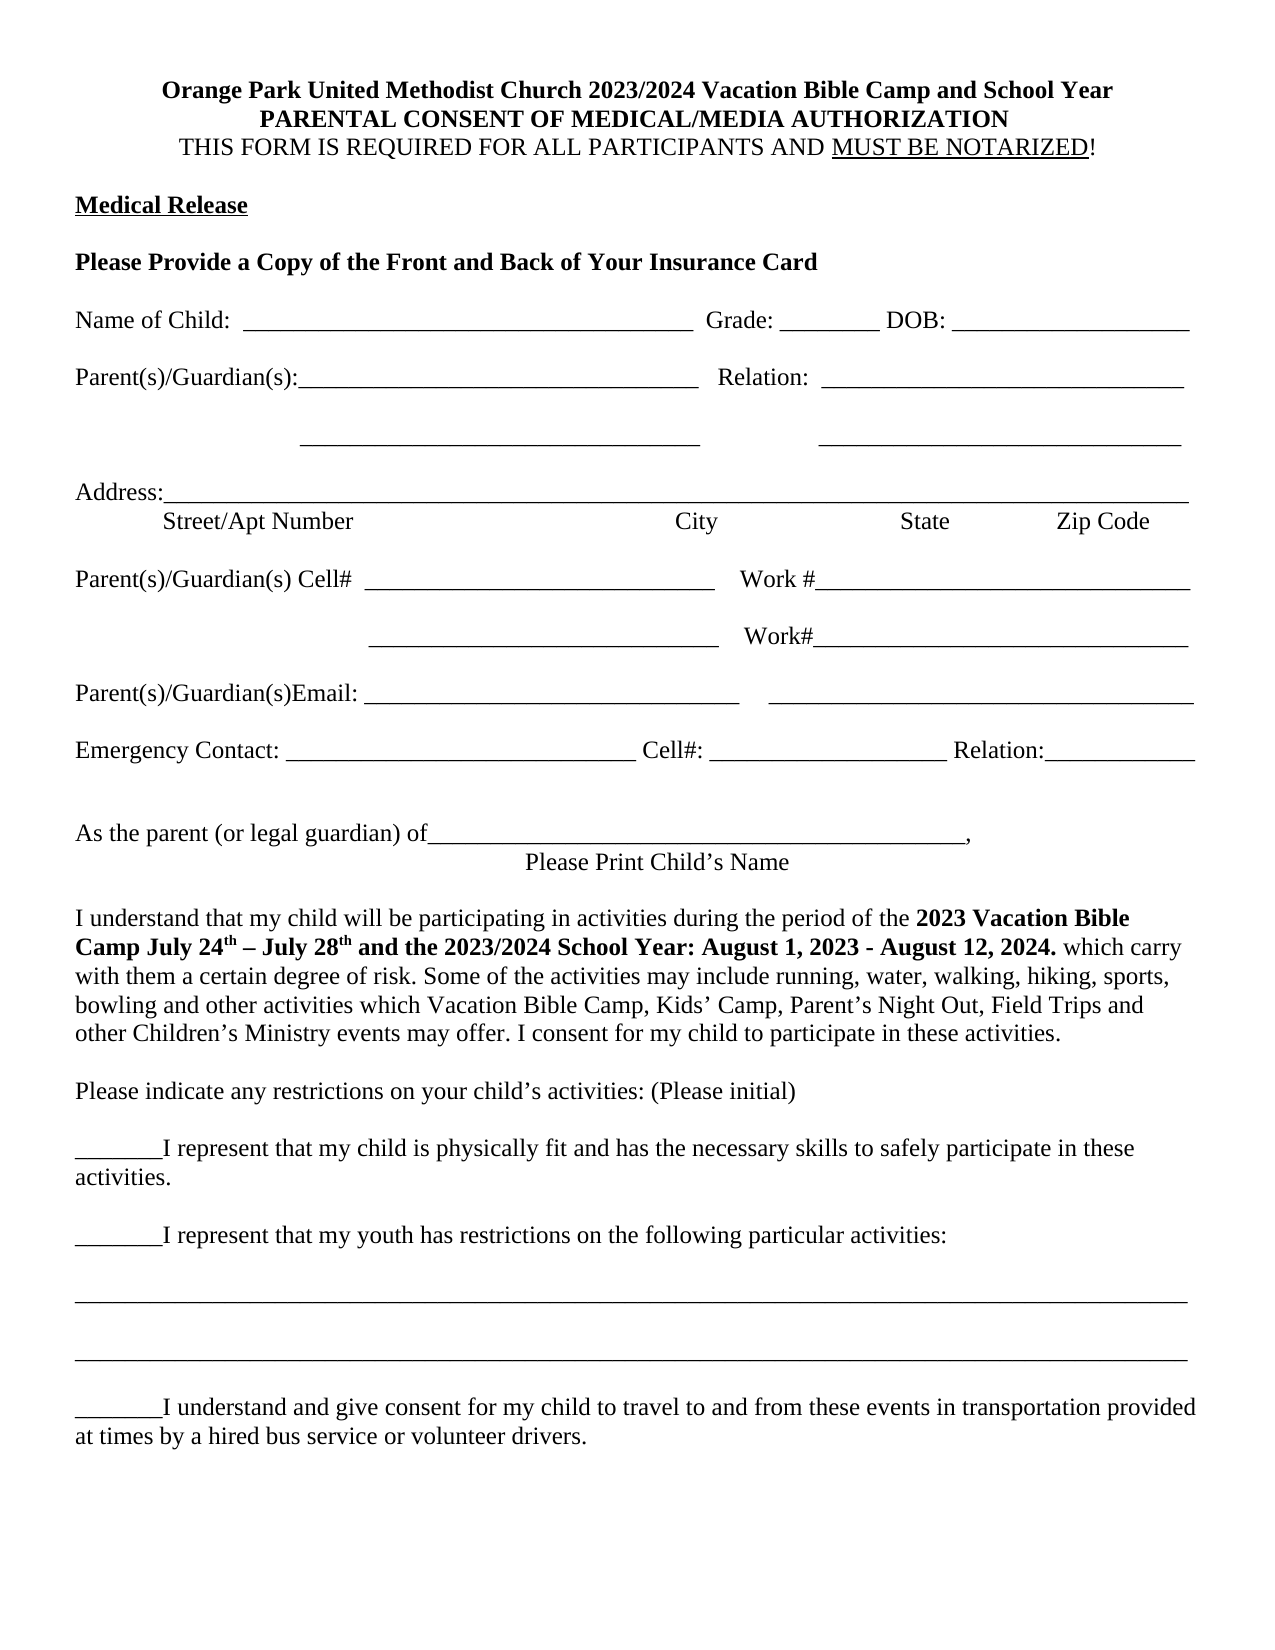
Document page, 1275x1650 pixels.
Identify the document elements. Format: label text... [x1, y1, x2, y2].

text _______I represent that my youth has restrictions on the following particular activities: [75, 1220, 1200, 1248]
text Street/Apt Number City State Zip Code [75, 506, 1200, 535]
text Name of Child: ____________________________________ Grade: ________ DOB: ___________________ [75, 305, 1200, 334]
text Please indicate any restrictions on your child’s activities: (Please initial) [75, 1076, 1200, 1105]
text ________________________________ _____________________________ [75, 420, 1200, 449]
text Parent(s)/Guardian(s)Email: ______________________________ __________________________________ [75, 678, 1200, 707]
text THIS FORM IS REQUIRED FOR ALL PARTICIPANTS AND MUST BE NOTARIZED! [75, 132, 1200, 161]
text Please Provide a Copy of the Front and Back of Your Insurance Card [75, 247, 1200, 276]
text ____________________________ Work#______________________________ [75, 621, 1200, 650]
text _________________________________________________________________________________________ [75, 1335, 1200, 1363]
text _______I understand and give consent for my child to travel to and from these events in transportation provided at times by a hired bus service or volunteer drivers. [75, 1392, 1200, 1450]
text Parent(s)/Guardian(s):________________________________ Relation: _____________________________ [75, 362, 1200, 391]
text Emergency Contact: ____________________________ Cell#: ___________________ Relation:____________ [75, 736, 1200, 764]
text Orange Park United Methodist Church 2023/2024 Vacation Bible Camp and School Year [75, 75, 1200, 104]
text Please Print Child’s Name [450, 847, 1200, 876]
text Medical Release [75, 190, 1200, 219]
text Parent(s)/Guardian(s) Cell# ____________________________ Work #______________________________ [75, 564, 1200, 592]
text PARENTAL CONSENT OF MEDICAL/MEDIA AUTHORIZATION [75, 104, 1200, 132]
text _________________________________________________________________________________________ [75, 1277, 1200, 1306]
text _______I represent that my child is physically fit and has the necessary skills to safely participate in these activities. [75, 1133, 1200, 1191]
text I understand that my child will be participating in activities during the period of the 2023 Vacation Bible Camp July 24th – July 28th and the 2023/2024 School Year: August 1, 2023 - August 12, 2024. which carry with them a certain degree of risk. Some of the activities may include running, water, walking, hiking, sports, bowling and other activities which Vacation Bible Camp, Kids’ Camp, Parent’s Night Out, Field Trips and other Children’s Ministry events may offer. I consent for my child to participate in these activities. [75, 903, 1200, 1047]
text As the parent (or legal guardian) of___________________________________________, [75, 818, 1200, 847]
text Address:__________________________________________________________________________________ [75, 477, 1200, 506]
